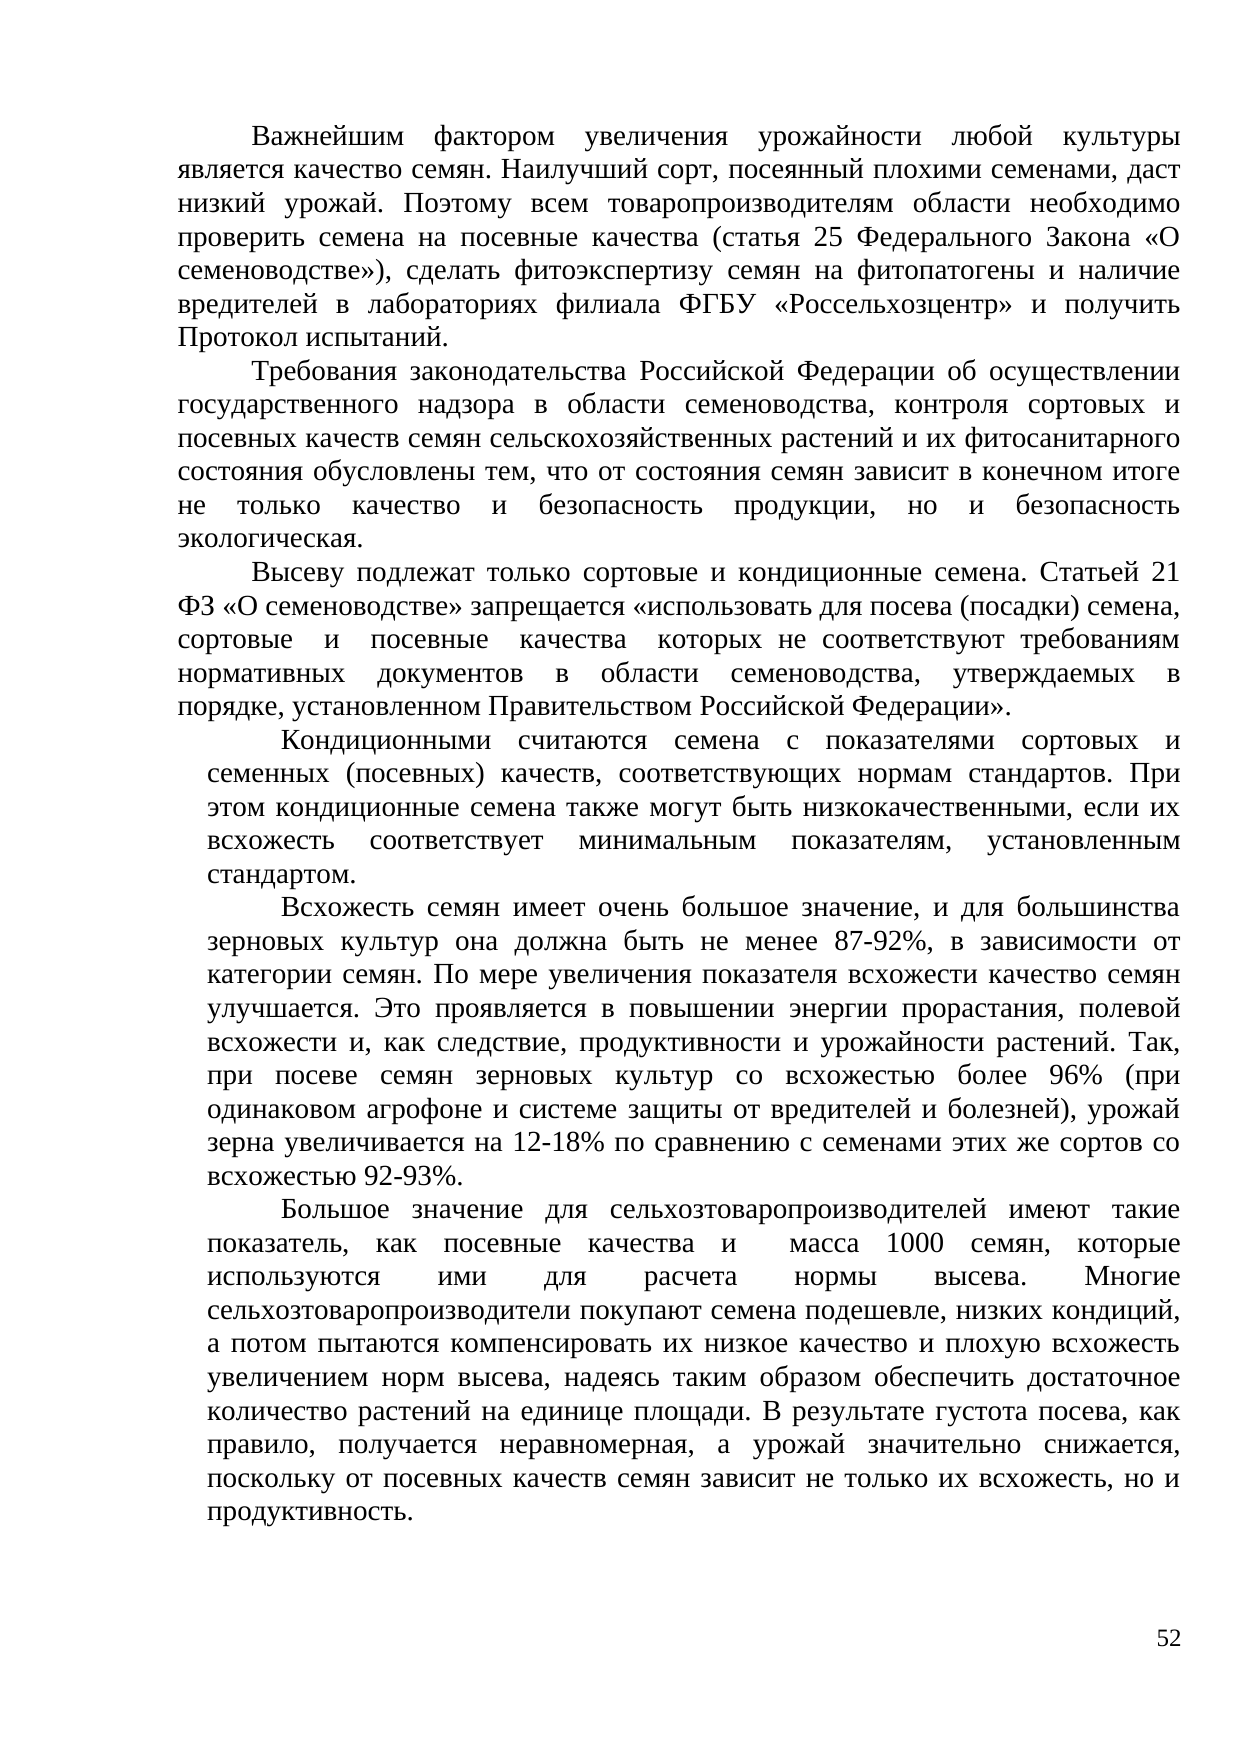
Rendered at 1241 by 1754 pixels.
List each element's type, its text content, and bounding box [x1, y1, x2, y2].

text Требования законодательства Российской Федерации об осуществлении государственного надзора в области семеноводства, контроля сортовых и посевных качеств семян сельскохозяйственных растений и их фитосанитарного состояния обусловлены тем, что от состояния семян зависит в конечном итоге не только качество и безопасность продукции, но и безопасность экологическая. [177, 353, 1181, 554]
text Важнейшим фактором увеличения урожайности любой культуры является качество семян. Наилучший сорт, посеянный плохими семенами, даст низкий урожай. Поэтому всем товаропроизводителям области необходимо проверить семена на посевные качества (статья 25 Федерального Закона «О семеноводстве»), сделать фитоэкспертизу семян на фитопатогены и наличие вредителей в лабораториях филиала ФГБУ «Россельхозцентр» и получить Протокол испытаний. [177, 118, 1181, 353]
text Высеву подлежат только сортовые и кондиционные семена. Статьей 21 ФЗ «О семеноводстве» запрещается «использовать для посева (посадки) семена, сортовые и посевные качества которых не соответствуют требованиям нормативных документов в области семеноводства, утверждаемых в порядке, установленном Правительством Российской Федерации». [177, 554, 1181, 722]
text Кондиционными считаются семена с показателями сортовых и семенных (посевных) качеств, соответствующих нормам стандартов. При этом кондиционные семена также могут быть низкокачественными, если их всхожесть соответствует минимальным показателям, установленным стандартом. [207, 722, 1181, 889]
text Всхожесть семян имеет очень большое значение, и для большинства зерновых культур она должна быть не менее 87-92%, в зависимости от категории семян. По мере увеличения показателя всхожести качество семян улучшается. Это проявляется в повышении энергии прорастания, полевой всхожести и, как следствие, продуктивности и урожайности растений. Так, при посеве семян зерновых культур со всхожестью более 96% (при одинаковом агрофоне и системе защиты от вредителей и болезней), урожай зерна увеличивается на 12-18% по сравнению с семенами этих же сортов со всхожестью 92-93%. [207, 889, 1181, 1191]
text Большое значение для сельхозтоваропроизводителей имеют такие показатель, как посевные качества и масса 1000 семян, которые используются ими для расчета нормы высева. Многие сельхозтоваропроизводители покупают семена подешевле, низких кондиций, а потом пытаются компенсировать их низкое качество и плохую всхожесть увеличением норм высева, надеясь таким образом обеспечить достаточное количество растений на единице площади. В результате густота посева, как правило, получается неравномерная, а урожай значительно снижается, поскольку от посевных качеств семян зависит не только их всхожесть, но и продуктивность. [207, 1191, 1181, 1527]
